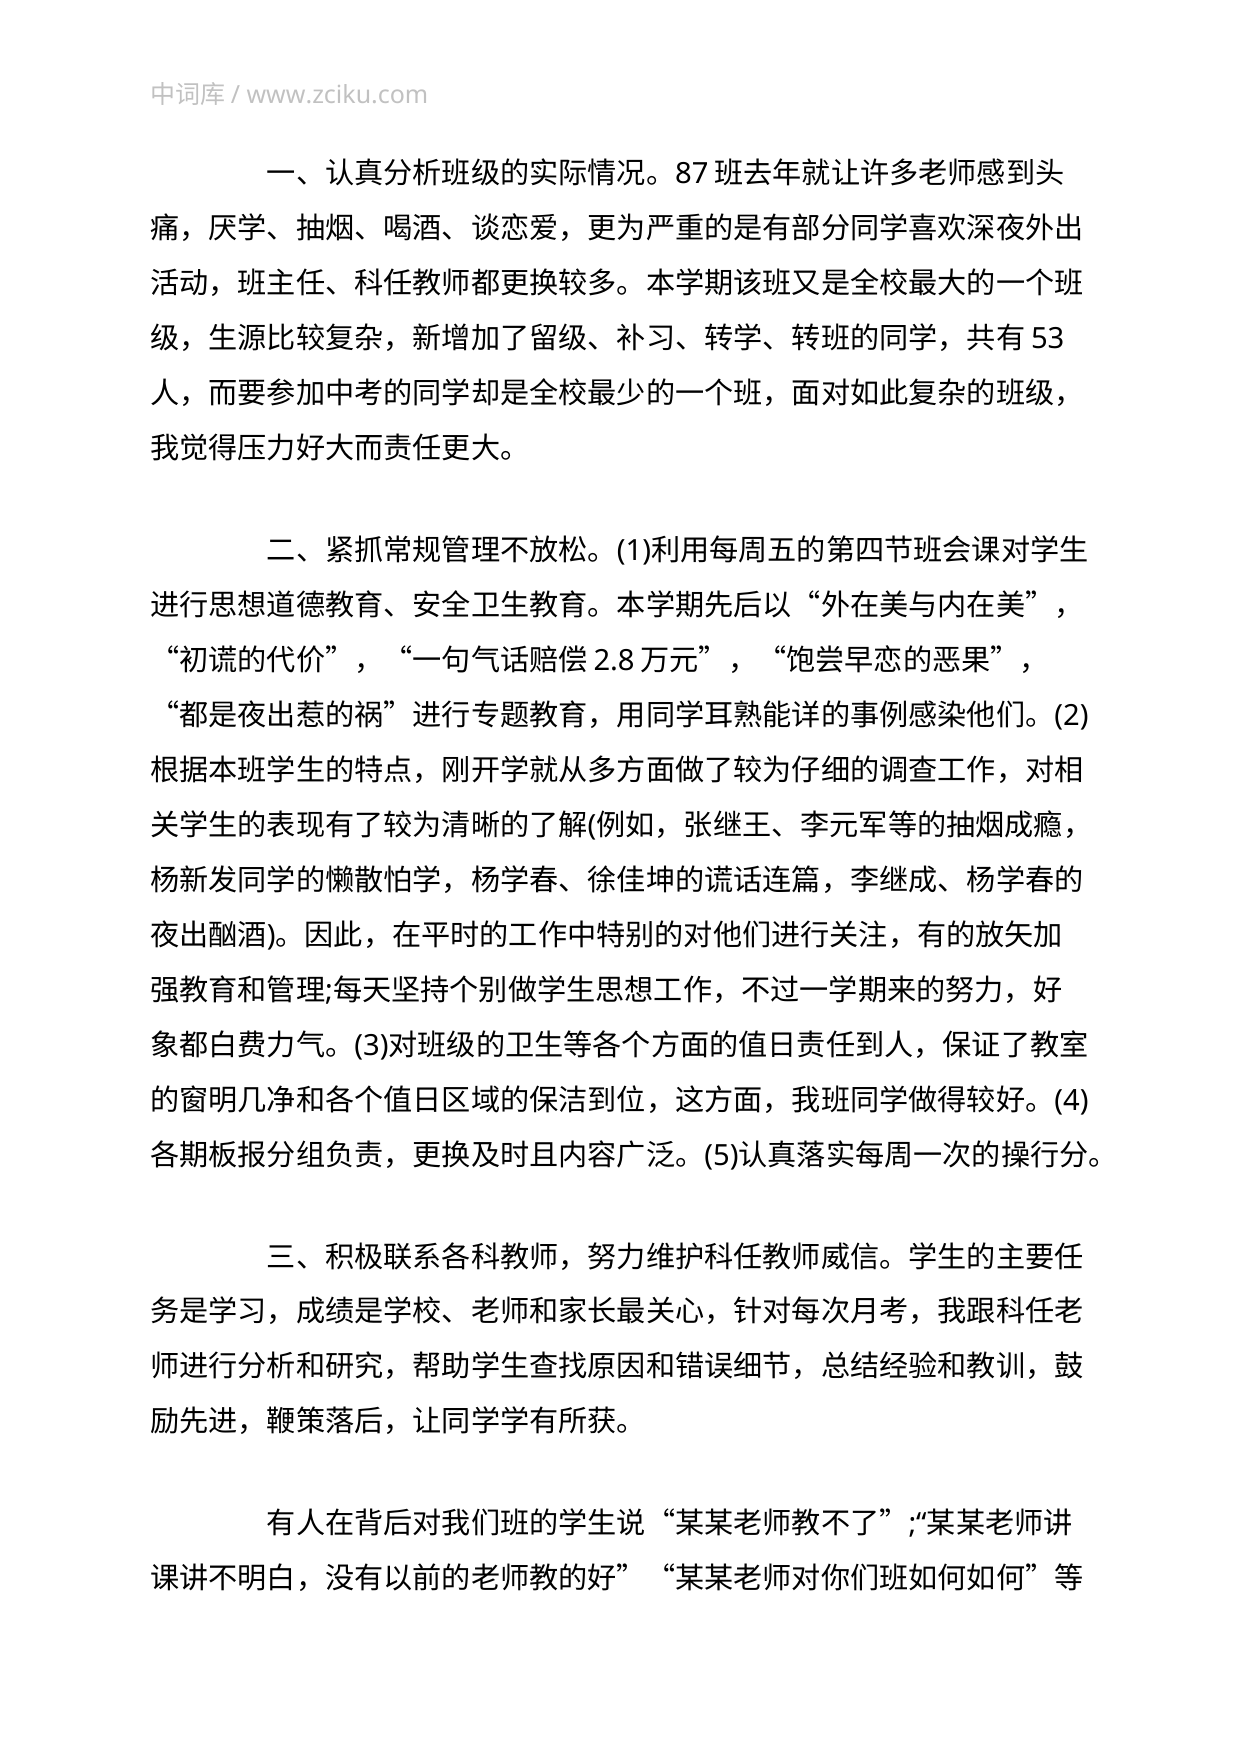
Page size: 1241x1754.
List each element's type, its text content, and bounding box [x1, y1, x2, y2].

text 一、认真分析班级的实际情况。87班去年就让许多老师感到头痛，厌学、抽烟、喝酒、谈恋爱，更为严重的是有部分同学喜欢深夜外出活动，班主任、科任教师都更换较多。本学期该班又是全校最大的一个班级，生源比较复杂，新增加了留级、补习、转学、转班的同学，共有53人，而要参加中考的同学却是全校最少的一个班，面对如此复杂的班级，我觉得压力好大而责任更大。 [150, 150, 1090, 467]
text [150, 1499, 1090, 1597]
text 二、紧抓常规管理不放松。(1)利用每周五的第四节班会课对学生进行思想道德教育、安全卫生教育。本学期先后以“外在美与内在美”，“初谎的代价”，“一句气话赔偿2.8万元”，“饱尝早恋的恶果”，“都是夜出惹的祸”进行专题教育，用同学耳熟能详的事例感染他们。(2)根据本班学生的特点，刚开学就从多方面做了较为仔细的调查工作，对相关学生的表现有了较为清晰的了解(例如，张继王、李元军等的抽烟成瘾，杨新发同学的懒散怕学，杨学春、徐佳坤的谎话连篇，李继成、杨学春的夜出酗酒)。因此，在平时的工作中特别的对他们进行关注，有的放矢加强教育和管理;每天坚持个别做学生思想工作，不过一学期来的努力，好象都白费力气。(3)对班级的卫生等各个方面的值日责任到人，保证了教室的窗明几净和各个值日区域的保洁到位，这方面，我班同学做得较好。(4)各期板报分组负责，更换及时且内容广泛。(5)认真落实每周一次的操行分。 [150, 526, 1090, 1173]
text 三、积极联系各科教师，努力维护科任教师威信。学生的主要任务是学习，成绩是学校、老师和家长最关心，针对每次月考，我跟科任老师进行分析和研究，帮助学生查找原因和错误细节，总结经验和教训，鼓励先进，鞭策落后，让同学学有所获。 [150, 1233, 1090, 1440]
